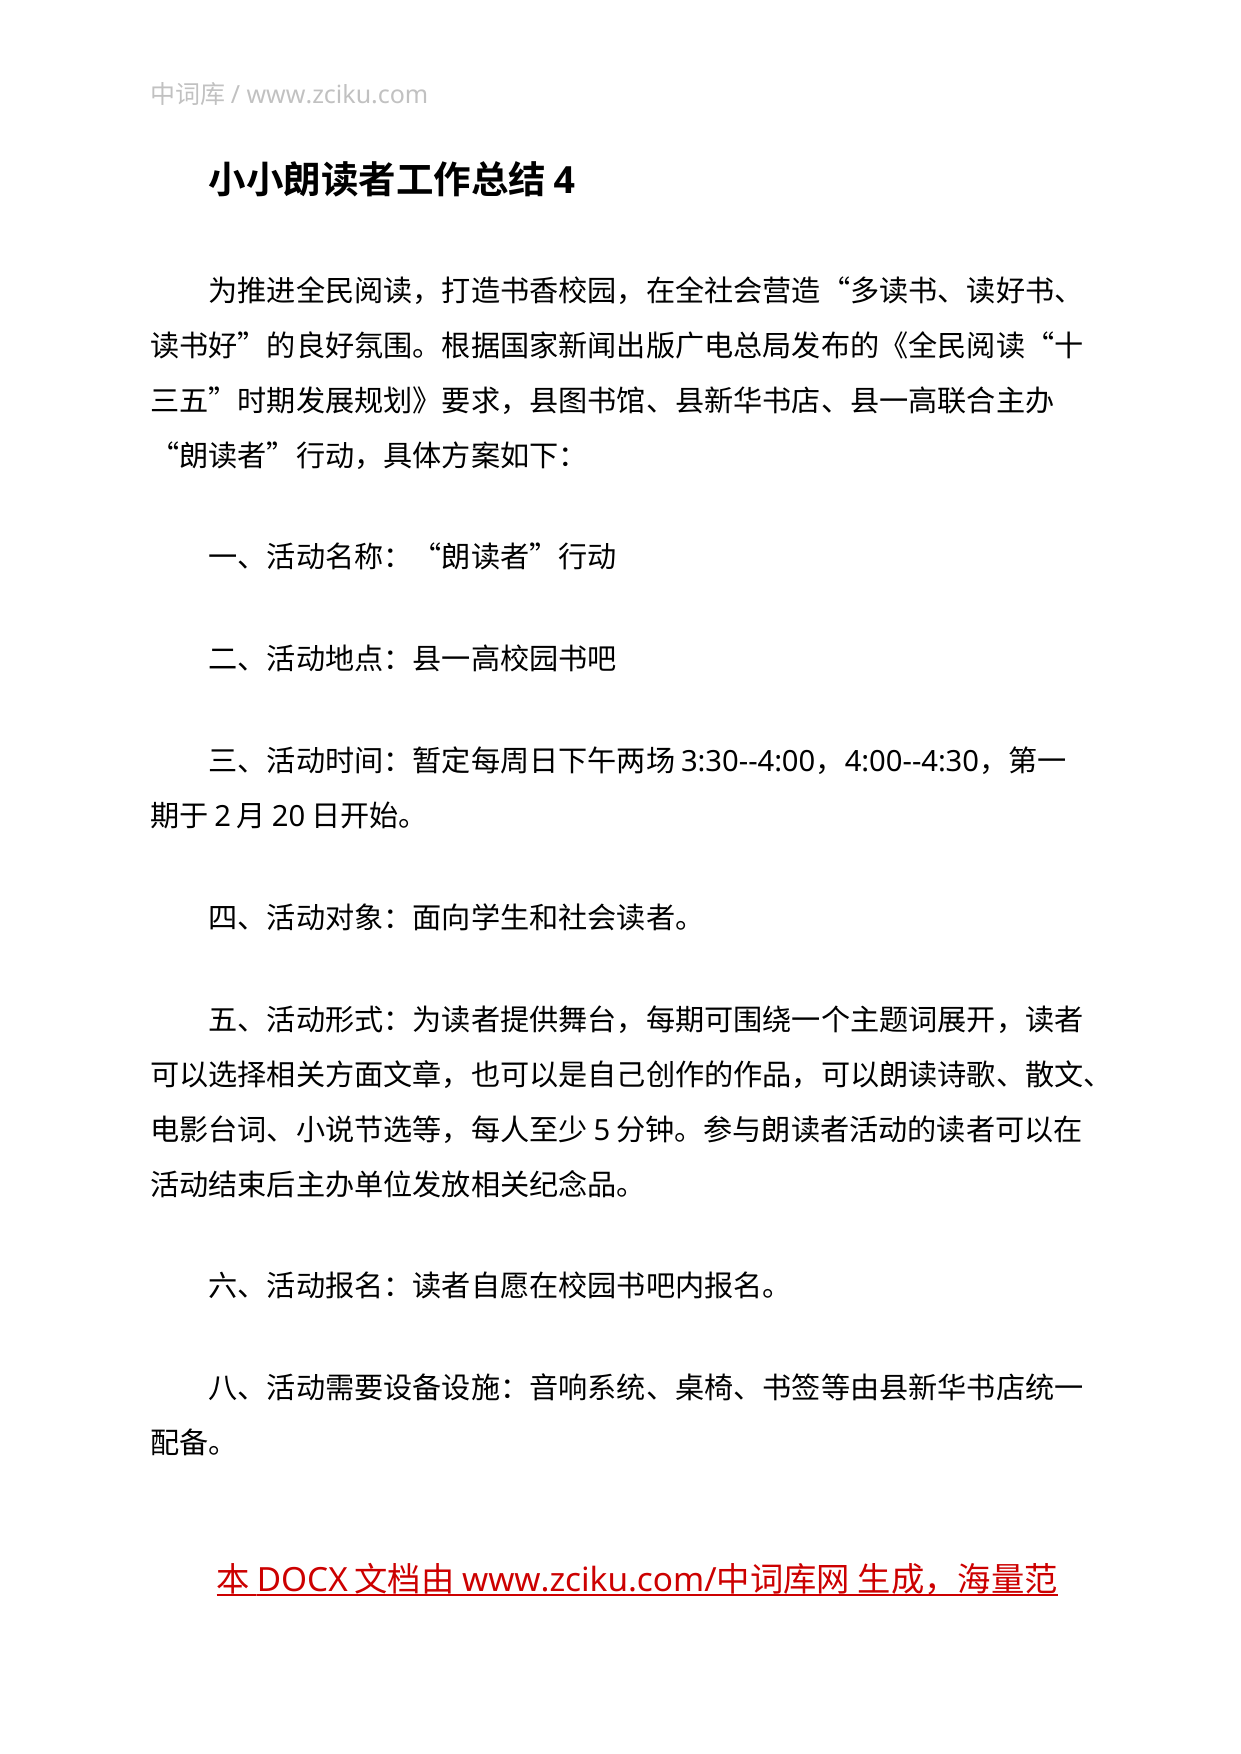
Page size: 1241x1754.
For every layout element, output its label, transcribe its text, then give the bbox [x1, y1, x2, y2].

text 二、活动地点：县一高校园书吧 [150, 636, 1090, 678]
text 小小朗读者工作总结4 [150, 150, 1090, 204]
text 五、活动形式：为读者提供舞台，每期可围绕一个主题词展开，读者可以选择相关方面文章，也可以是自己创作的作品，可以朗读诗歌、散文、电影台词、小说节选等，每人至少5分钟。参与朗读者活动的读者可以在活动结束后主办单位发放相关纪念品。 [150, 996, 1090, 1203]
text 八、活动需要设备设施：音响系统、桌椅、书签等由县新华书店统一配备。 [150, 1365, 1090, 1462]
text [150, 1553, 1090, 1601]
text 三、活动时间：暂定每周日下午两场3:30--4:00，4:00--4:30，第一期于2月20日开始。 [150, 738, 1090, 835]
text 为推进全民阅读，打造书香校园，在全社会营造“多读书、读好书、读书好”的良好氛围。根据国家新闻出版广电总局发布的《全民阅读“十三五”时期发展规划》要求，县图书馆、县新华书店、县一高联合主办“朗读者”行动，具体方案如下： [150, 268, 1090, 474]
text 一、活动名称：“朗读者”行动 [150, 534, 1090, 576]
text 四、活动对象：面向学生和社会读者。 [150, 894, 1090, 937]
text 六、活动报名：读者自愿在校园书吧内报名。 [150, 1263, 1090, 1305]
